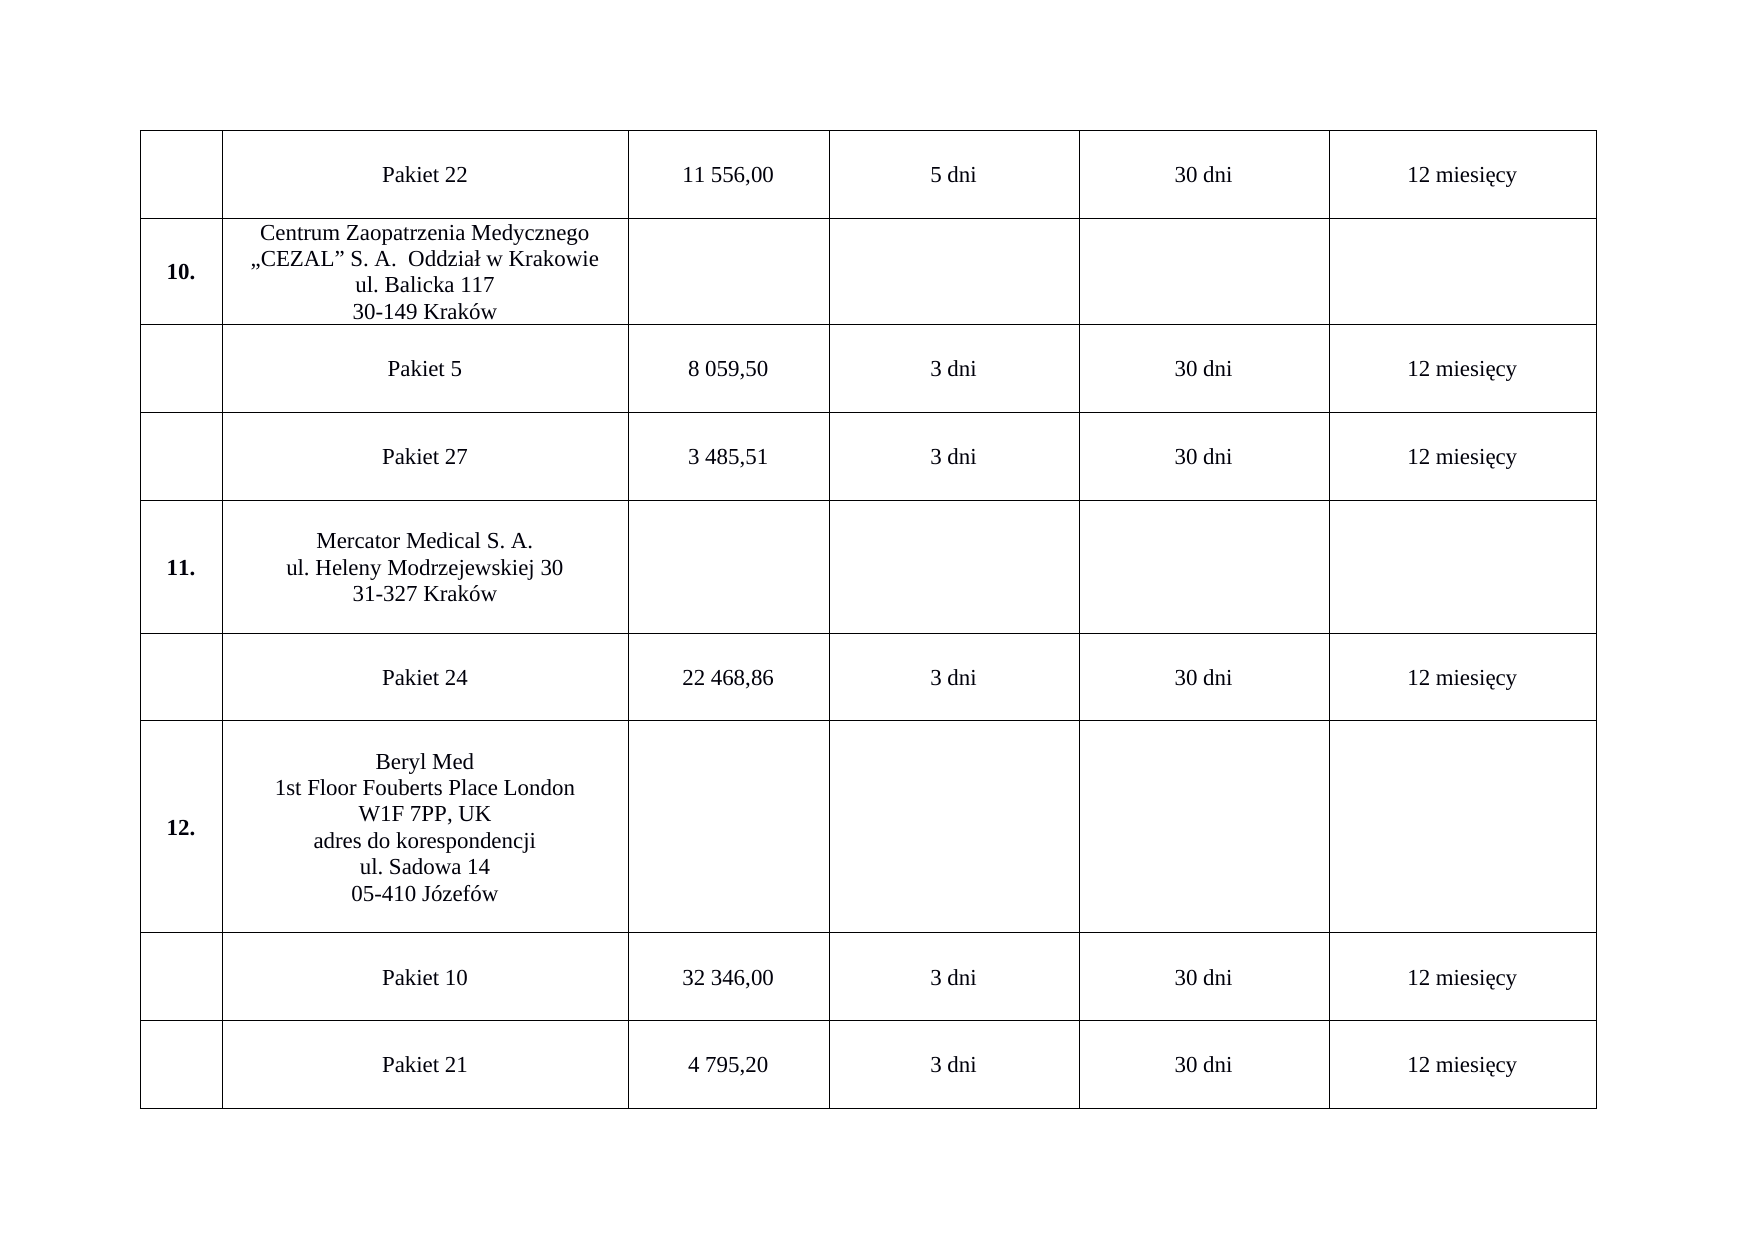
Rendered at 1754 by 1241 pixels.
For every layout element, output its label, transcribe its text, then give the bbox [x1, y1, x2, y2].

table_cell 12 miesięcy [1330, 933, 1596, 1020]
table_cell 11. [141, 501, 222, 633]
table_cell Centrum Zaopatrzenia Medycznego „CEZAL” S. A. Oddział w Krakowie ul. Balicka 117 30-149 Kraków [223, 219, 628, 324]
table_cell Pakiet 27 [223, 413, 628, 500]
table_cell 5 dni [830, 131, 1079, 218]
table_cell Beryl Med 1st Floor Fouberts Place London W1F 7PP, UK adres do korespondencji ul. Sadowa 14 05-410 Józefów [223, 721, 628, 932]
table_cell 11 556,00 [629, 131, 829, 218]
table_cell Pakiet 10 [223, 933, 628, 1020]
table_cell [1330, 501, 1596, 633]
table_cell [141, 413, 222, 500]
table_cell 3 485,51 [629, 413, 829, 500]
table_cell [629, 219, 829, 324]
table_cell [1330, 219, 1596, 324]
table_cell 22 468,86 [629, 634, 829, 720]
table_cell 30 dni [1080, 325, 1329, 412]
table_cell [830, 501, 1079, 633]
table_cell 12 miesięcy [1330, 634, 1596, 720]
table_cell 12 miesięcy [1330, 131, 1596, 218]
table_cell Pakiet 5 [223, 325, 628, 412]
table_cell 12 miesięcy [1330, 325, 1596, 412]
table_cell [1080, 219, 1329, 324]
table_cell Mercator Medical S. A. ul. Heleny Modrzejewskiej 30 31-327 Kraków [223, 501, 628, 633]
table_cell 3 dni [830, 634, 1079, 720]
table_cell 30 dni [1080, 634, 1329, 720]
table_cell 3 dni [830, 413, 1079, 500]
table_cell Pakiet 21 [223, 1021, 628, 1108]
table_cell [141, 634, 222, 720]
table_cell [141, 131, 222, 218]
table_cell 30 dni [1080, 131, 1329, 218]
table_cell 8 059,50 [629, 325, 829, 412]
table_cell 4 795,20 [629, 1021, 829, 1108]
table_cell 12. [141, 721, 222, 932]
table_cell Pakiet 24 [223, 634, 628, 720]
table_cell 3 dni [830, 325, 1079, 412]
table_cell 30 dni [1080, 1021, 1329, 1108]
table_cell [830, 219, 1079, 324]
table_cell 10. [141, 219, 222, 324]
table_cell 12 miesięcy [1330, 413, 1596, 500]
table_cell 32 346,00 [629, 933, 829, 1020]
table_cell Pakiet 22 [223, 131, 628, 218]
table_cell [629, 501, 829, 633]
table_cell [629, 721, 829, 932]
table_cell 3 dni [830, 933, 1079, 1020]
table_cell 12 miesięcy [1330, 1021, 1596, 1108]
table_cell [141, 325, 222, 412]
table_cell 30 dni [1080, 413, 1329, 500]
table_cell [141, 933, 222, 1020]
table_cell 3 dni [830, 1021, 1079, 1108]
table_cell [1330, 721, 1596, 932]
table_cell [141, 1021, 222, 1108]
table_cell 30 dni [1080, 933, 1329, 1020]
table_cell [1080, 501, 1329, 633]
table_cell [830, 721, 1079, 932]
table_cell [1080, 721, 1329, 932]
